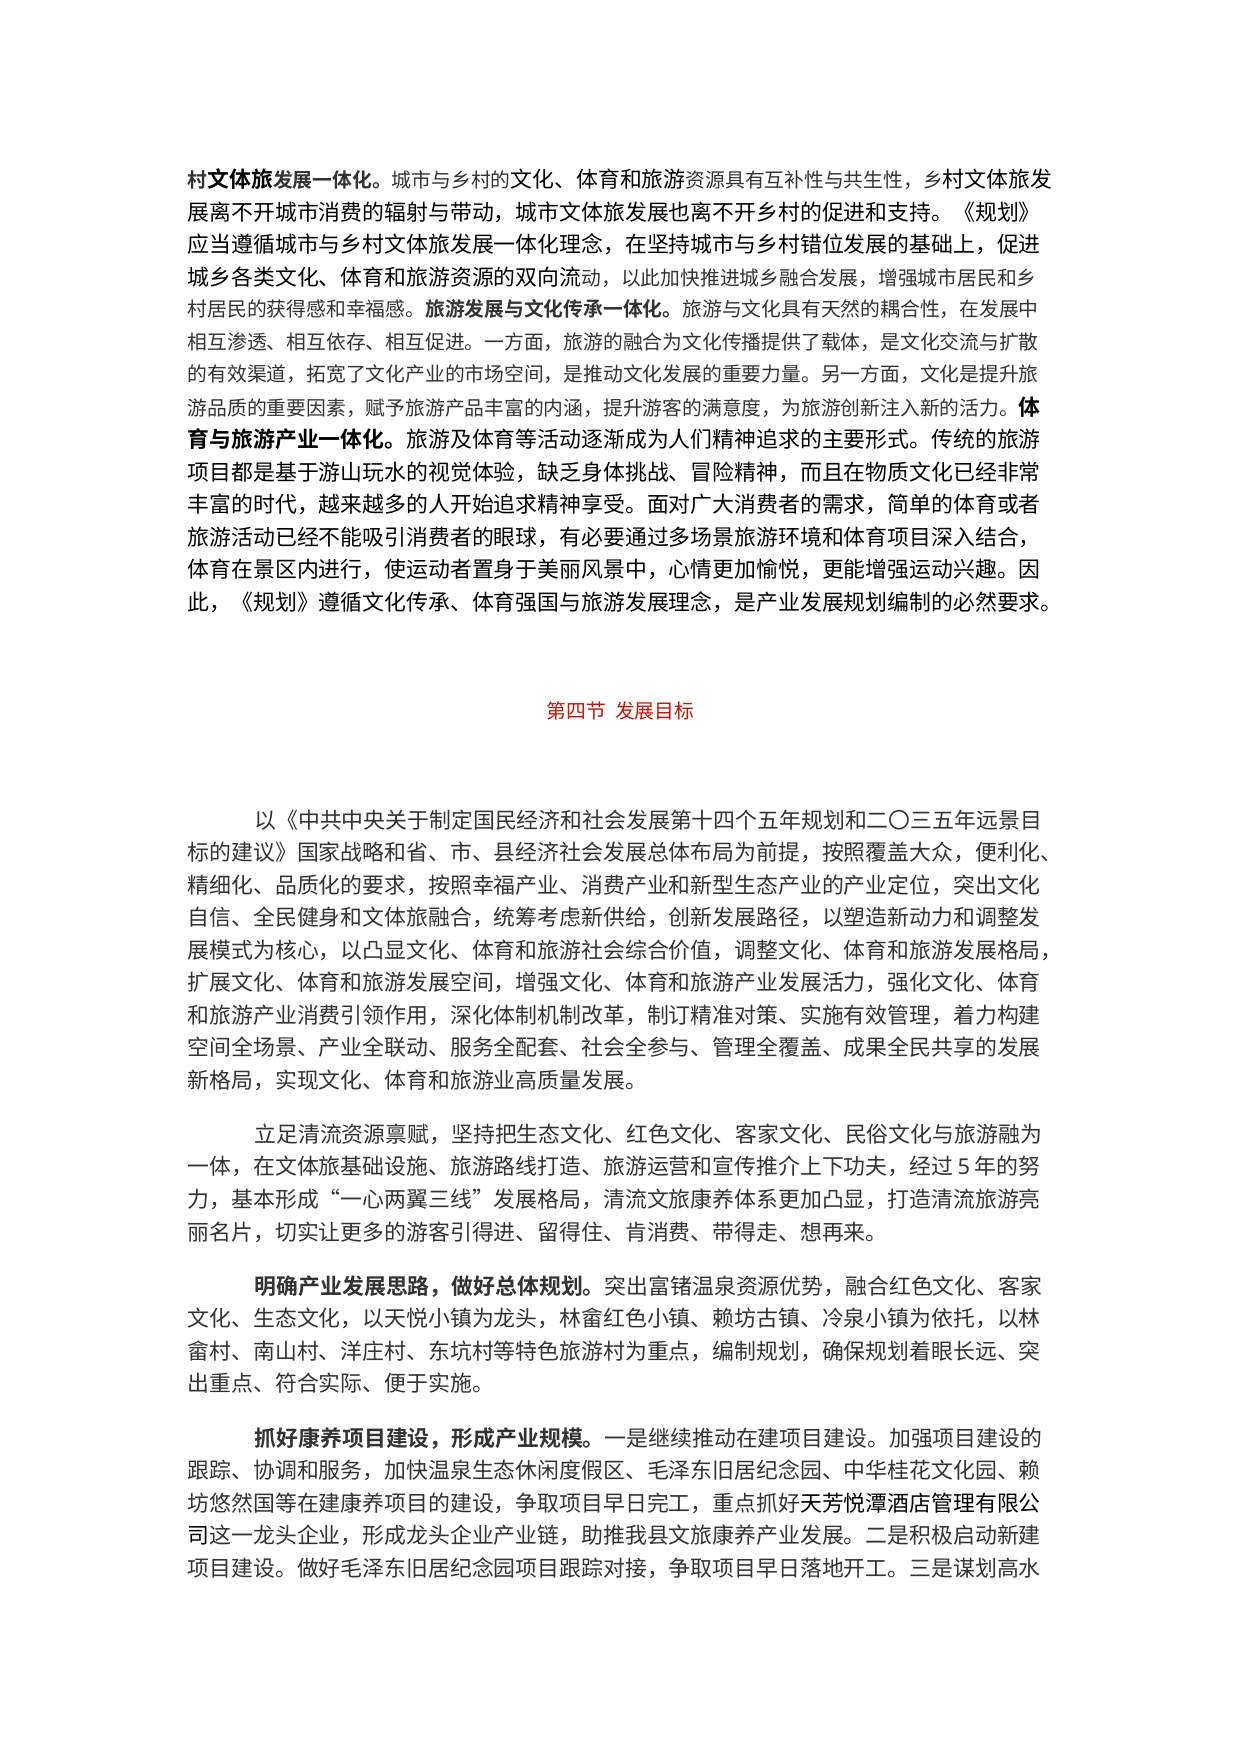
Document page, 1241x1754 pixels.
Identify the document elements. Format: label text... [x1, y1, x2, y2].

text 明确产业发展思路，做好总体规划。突出富锗温泉资源优势，融合红色文化、客家文化、生态文化，以天悦小镇为龙头，林畲红色小镇、赖坊古镇、冷泉小镇为依托，以林畲村、南山村、洋庄村、东坑村等特色旅游村为重点，编制规划，确保规划着眼长远、突出重点、符合实际、便于实施。 [187, 1268, 1053, 1398]
text 立足清流资源禀赋，坚持把生态文化、红色文化、客家文化、民俗文化与旅游融为一体，在文体旅基础设施、旅游路线打造、旅游运营和宣传推介上下功夫，经过5年的努力，基本形成“一心两翼三线”发展格局，清流文旅康养体系更加凸显，打造清流旅游亮丽名片，切实让更多的游客引得进、留得住、肯消费、带得走、想再来。 [187, 1117, 1053, 1247]
text 抓好康养项目建设，形成产业规模。一是继续推动在建项目建设。加强项目建设的跟踪、协调和服务，加快温泉生态休闲度假区、毛泽东旧居纪念园、中华桂花文化园、赖坊悠然国等在建康养项目的建设，争取项目早日完工，重点抓好天芳悦潭酒店管理有限公司这一龙头企业，形成龙头企业产业链，助推我县文旅康养产业发展。二是积极启动新建项目建设。做好毛泽东旧居纪念园项目跟踪对接，争取项目早日落地开工。三是谋划高水准的康养新项目。加大招商引资力度，通过各招商平台积极促成“山水清流”龙津峡夜游、九龙湖和马排温泉等招商引资工作，积极谋划一批新的康养项目，扩大我县康养产业规模。 [187, 1420, 1053, 1583]
subtitle 第四节 发展目标 [187, 693, 1053, 726]
text 以《中共中央关于制定国民经济和社会发展第十四个五年规划和二〇三五年远景目标的建议》国家战略和省、市、县经济社会发展总体布局为前提，按照覆盖大众，便利化、精细化、品质化的要求，按照幸福产业、消费产业和新型生态产业的产业定位，突出文化自信、全民健身和文体旅融合，统筹考虑新供给，创新发展路径，以塑造新动力和调整发展模式为核心，以凸显文化、体育和旅游社会综合价值，调整文化、体育和旅游发展格局，扩展文化、体育和旅游发展空间，增强文化、体育和旅游产业发展活力，强化文化、体育和旅游产业消费引领作用，深化体制机制改革，制订精准对策、实施有效管理，着力构建空间全场景、产业全联动、服务全配套、社会全参与、管理全覆盖、成果全民共享的发展新格局，实现文化、体育和旅游业高质量发展。 [187, 802, 1053, 1095]
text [187, 162, 1053, 617]
